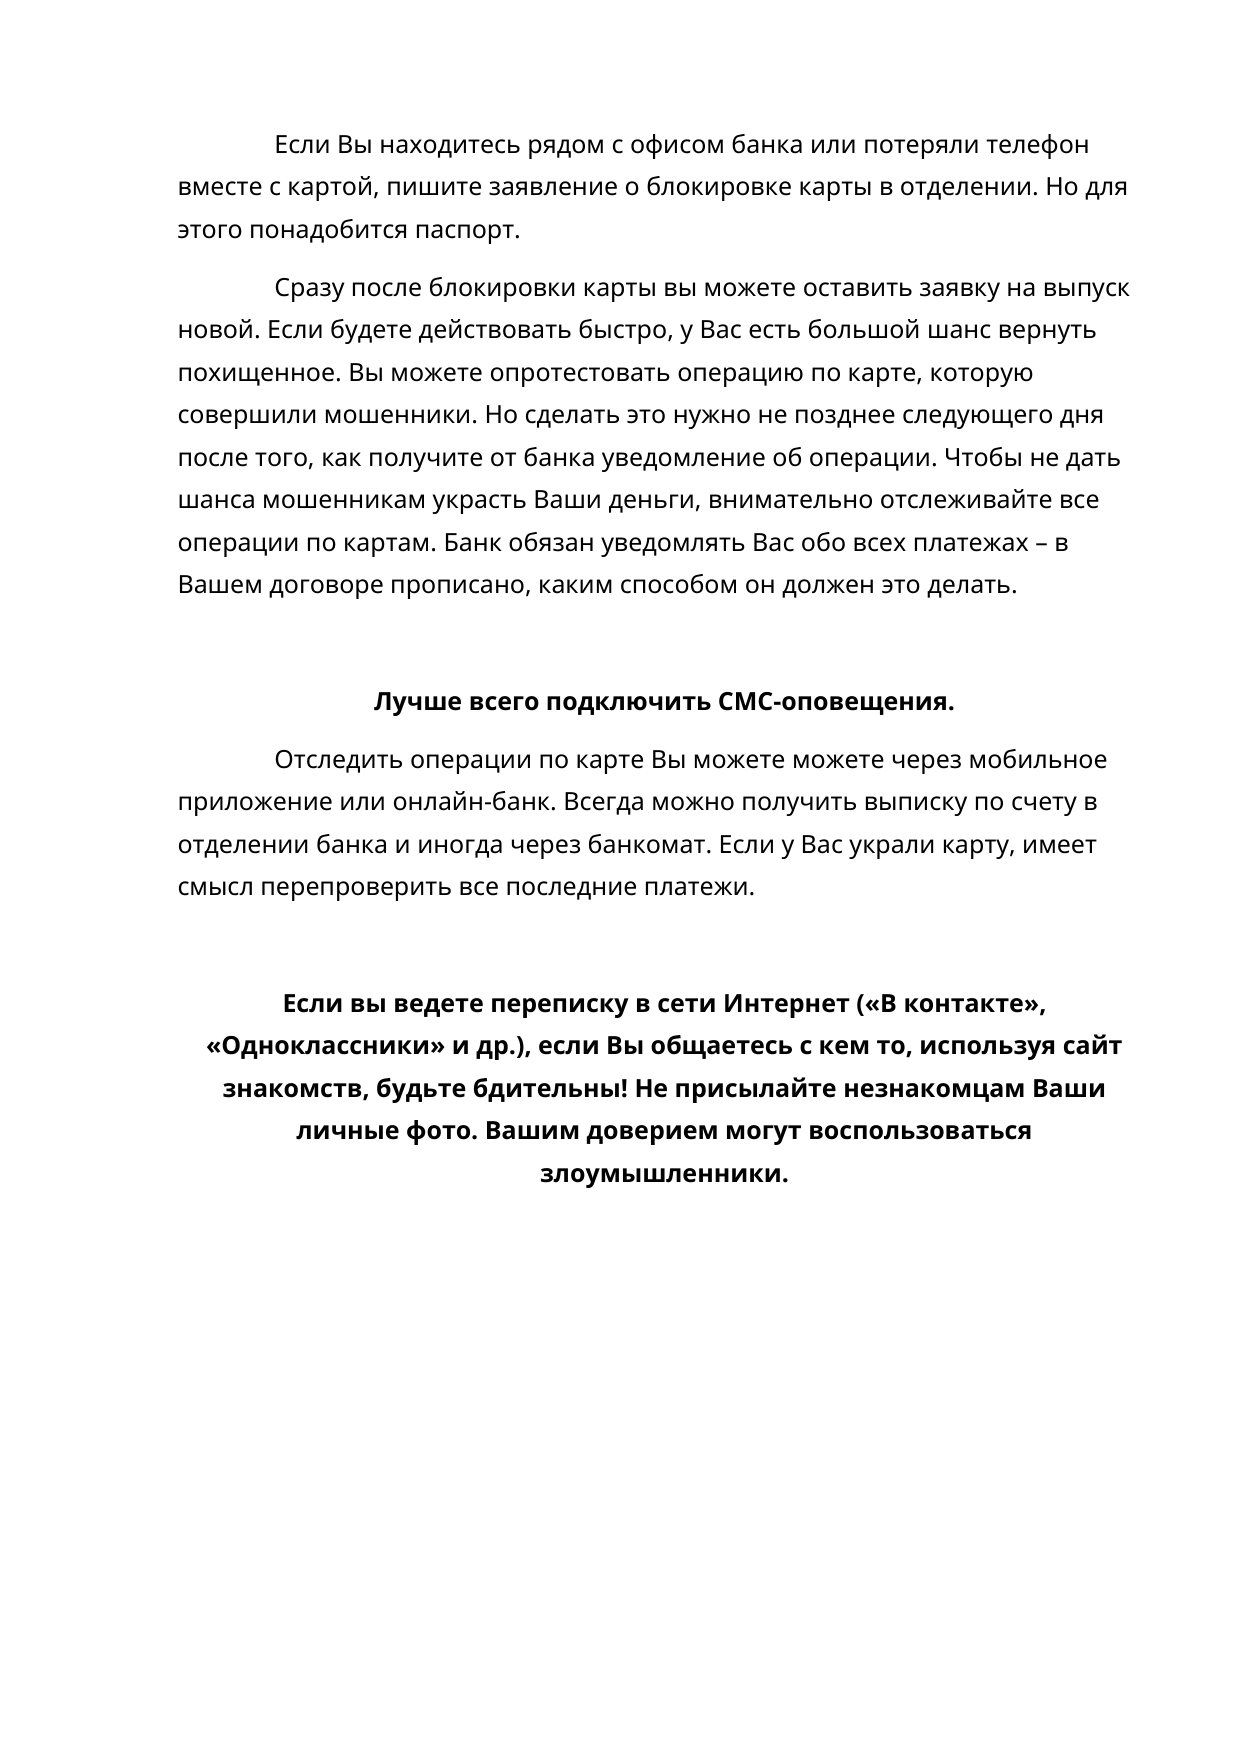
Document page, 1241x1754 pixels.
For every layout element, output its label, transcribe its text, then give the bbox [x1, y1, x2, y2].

text Отследить операции по карте Вы можете можете через мобильное приложение или онлайн-банк. Всегда можно получить выписку по счету в отделении банка и иногда через банкомат. Если у Вас украли карту, имеет смысл перепроверить все последние платежи. [177, 733, 1152, 903]
text Если вы ведете переписку в сети Интернет («В контакте», «Одноклассники» и др.), если Вы общаетесь с кем то, используя сайт знакомств, будьте бдительны! Не присылайте незнакомцам Ваши личные фото. Вашим доверием могут воспользоваться злоумышленники. [177, 977, 1152, 1189]
text Сразу после блокировки карты вы можете оставить заявку на выпуск новой. Если будете действовать быстро, у Вас есть большой шанс вернуть похищенное. Вы можете опротестовать операцию по карте, которую совершили мошенники. Но сделать это нужно не позднее следующего дня после того, как получите от банка уведомление об операции. Чтобы не дать шанса мошенникам украсть Ваши деньги, внимательно отслеживайте все операции по картам. Банк обязан уведомлять Вас обо всех платежах – в Вашем договоре прописано, каким способом он должен это делать. [177, 261, 1152, 601]
text Лучше всего подключить СМС-оповещения. [177, 675, 1152, 717]
text Если Вы находитесь рядом с офисом банка или потеряли телефон вместе с картой, пишите заявление о блокировке карты в отделении. Но для этого понадобится паспорт. [177, 118, 1152, 246]
